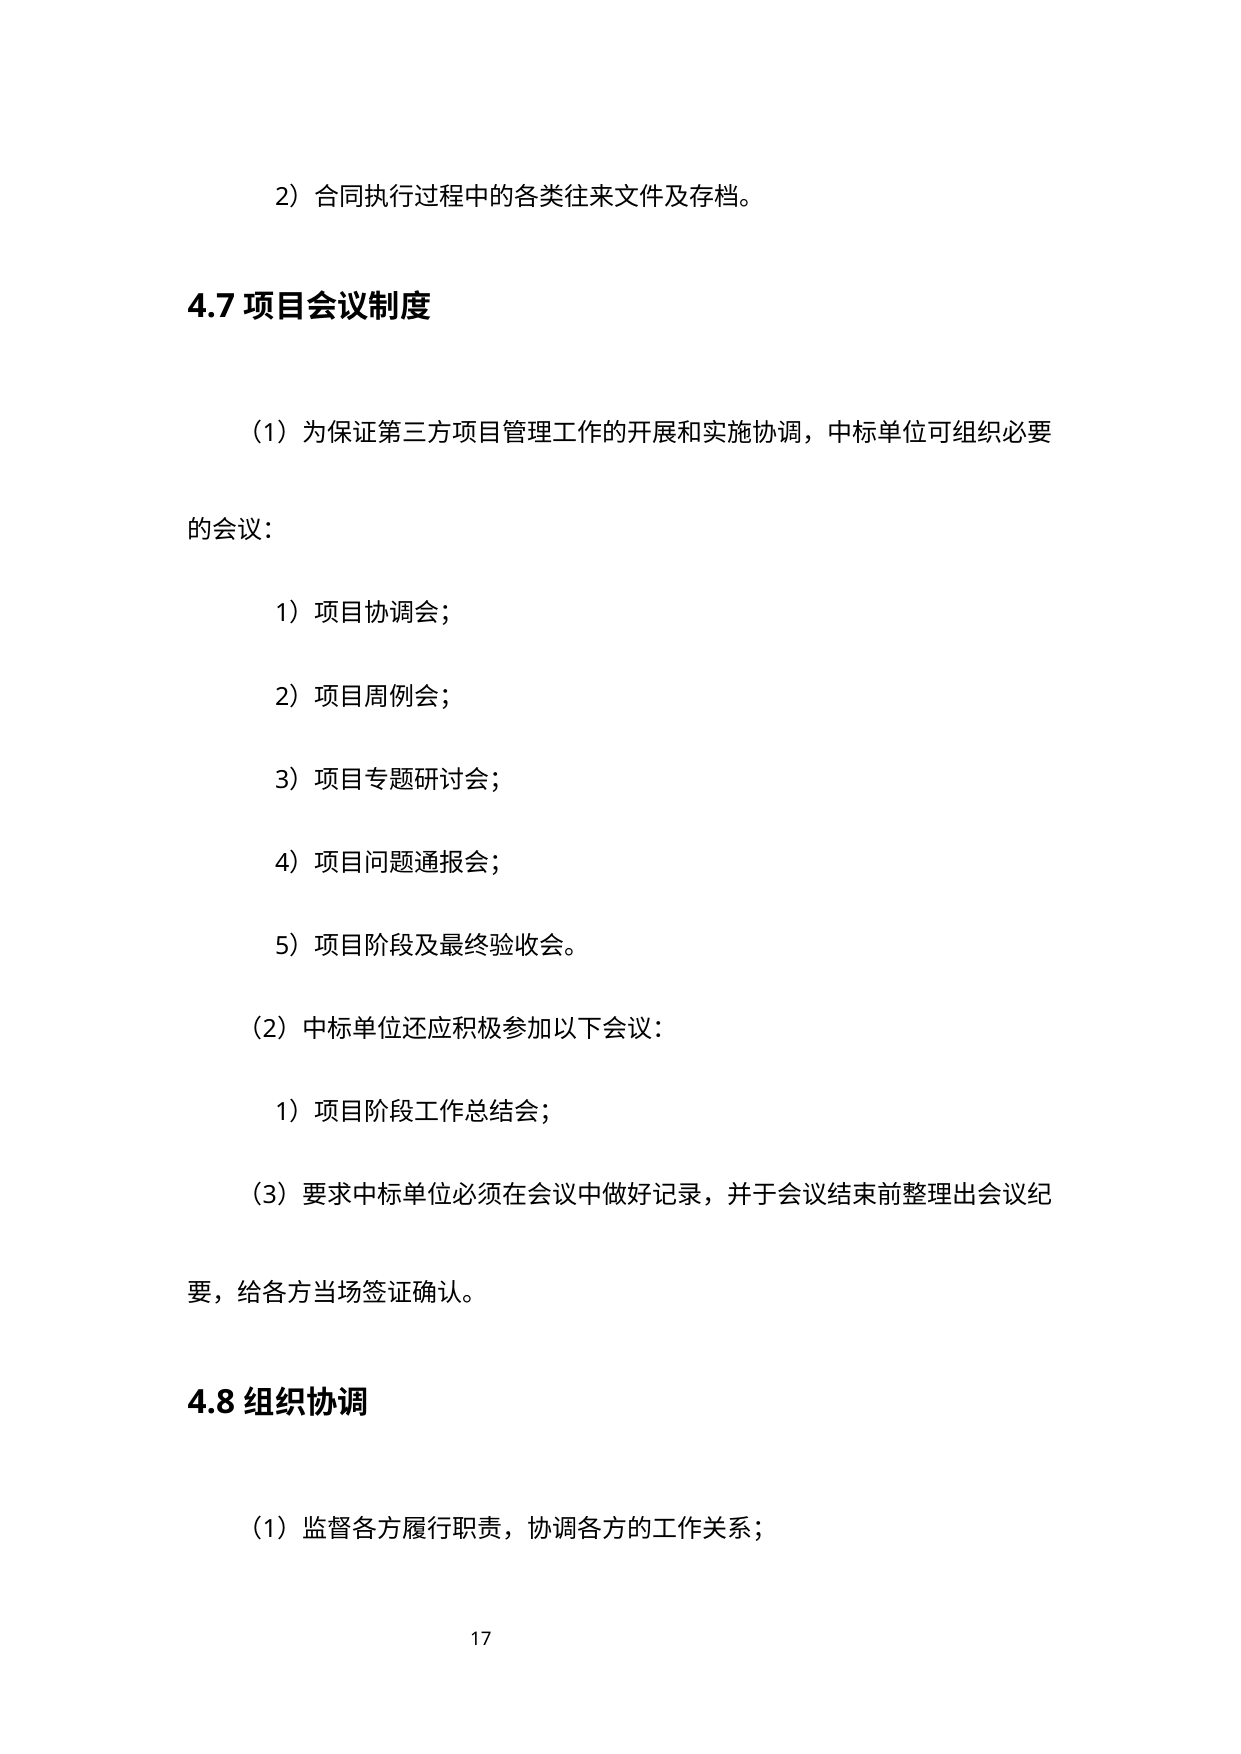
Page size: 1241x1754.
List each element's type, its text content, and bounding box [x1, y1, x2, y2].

text （2）中标单位还应积极参加以下会议： [187, 994, 1053, 1059]
text 5）项目阶段及最终验收会。 [187, 911, 1053, 976]
text （1）监督各方履行职责，协调各方的工作关系； [187, 1494, 1053, 1559]
text 2）合同执行过程中的各类往来文件及存档。 [187, 162, 1053, 227]
text （3）要求中标单位必须在会议中做好记录，并于会议结束前整理出会议纪要，给各方当场签证确认。 [187, 1160, 1053, 1323]
subtitle 项目会议制度 [187, 272, 1053, 337]
subtitle 组织协调 [187, 1368, 1053, 1433]
text （1）为保证第三方项目管理工作的开展和实施协调，中标单位可组织必要的会议： [187, 398, 1053, 560]
text 4）项目问题通报会； [187, 828, 1053, 893]
text 2）项目周例会； [187, 662, 1053, 727]
text 3）项目专题研讨会； [187, 745, 1053, 810]
text 1）项目阶段工作总结会； [187, 1077, 1053, 1142]
text 1）项目协调会； [187, 578, 1053, 643]
